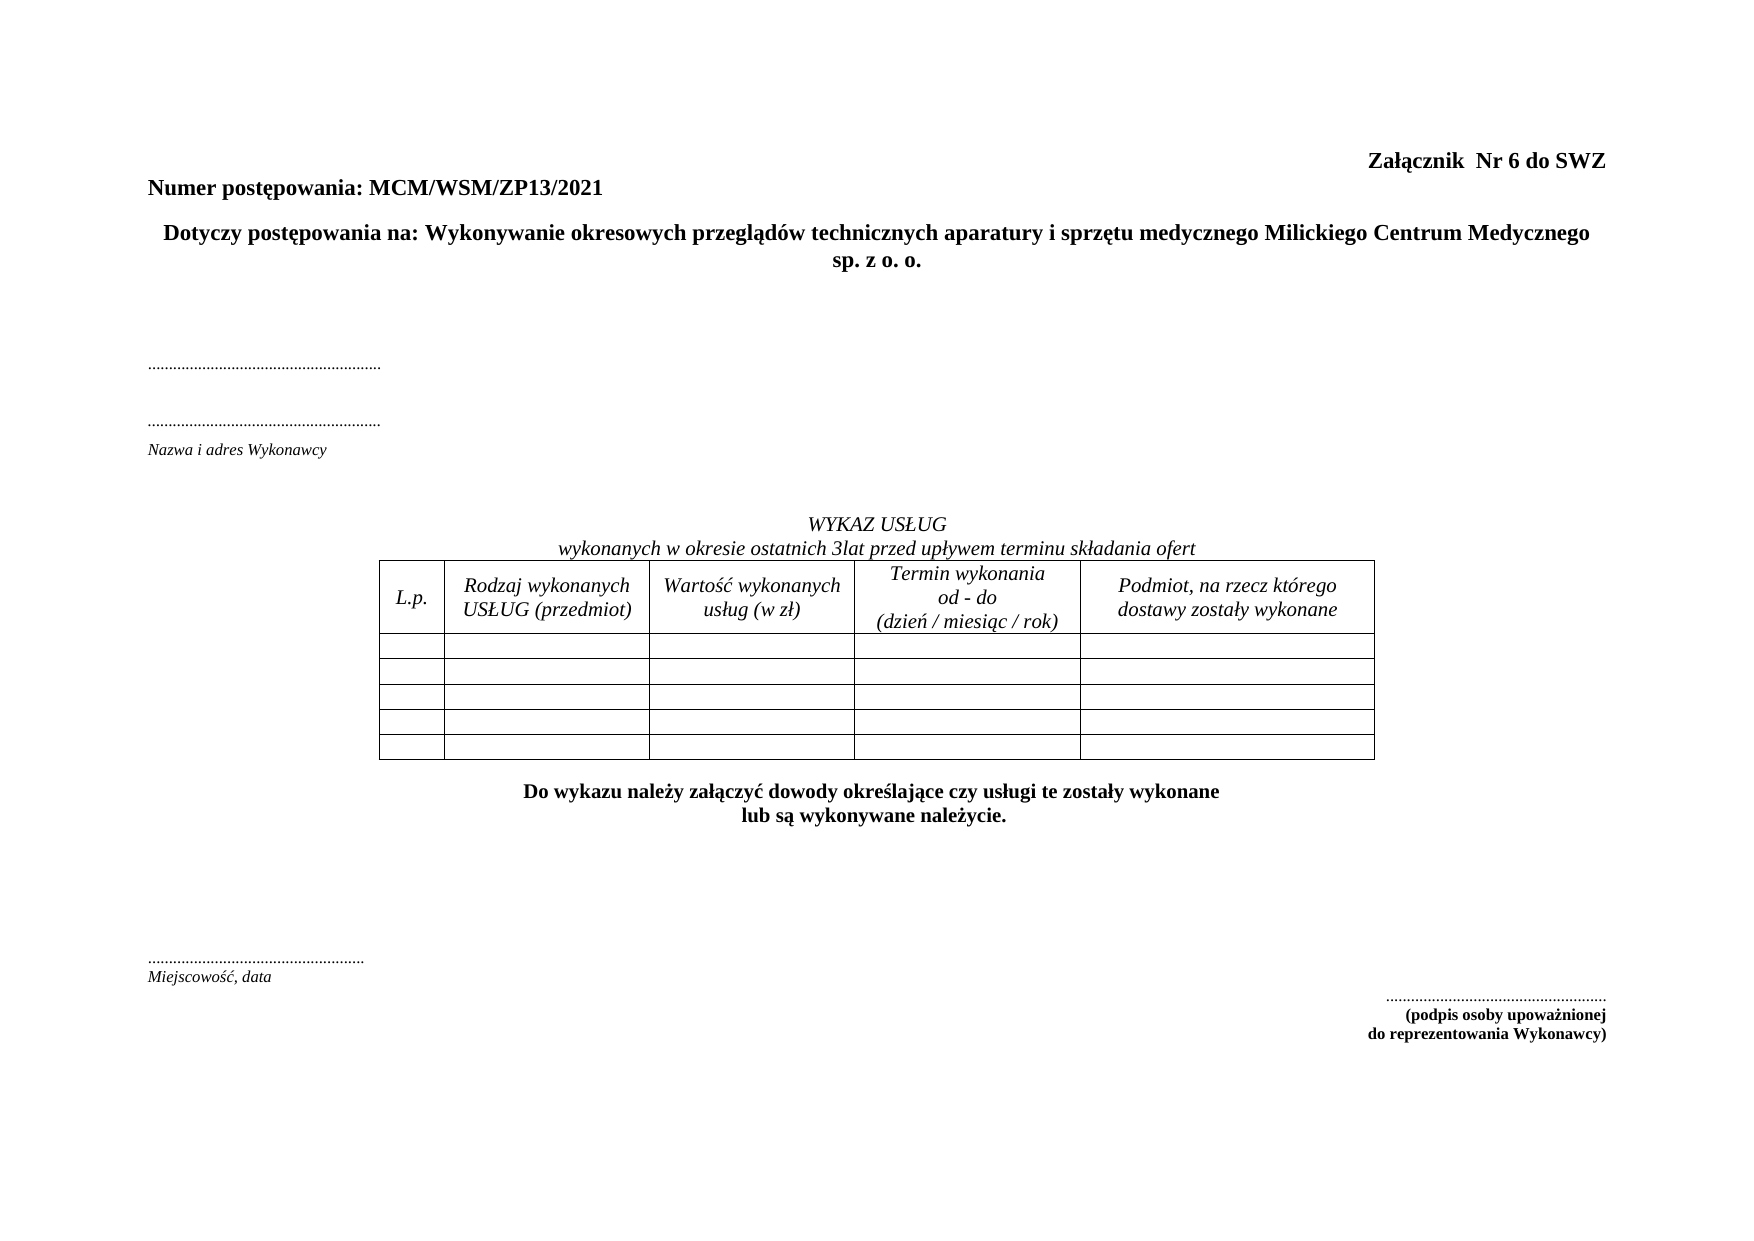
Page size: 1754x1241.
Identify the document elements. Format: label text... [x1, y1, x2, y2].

table_cell [380, 685, 444, 708]
table_cell [445, 685, 649, 708]
text Miejscowość, data [148, 967, 1606, 986]
table_cell [445, 710, 649, 734]
table_header L.p. [380, 561, 444, 633]
text WYKAZ USŁUG [148, 512, 1606, 536]
table_cell [650, 710, 854, 734]
table_cell [855, 659, 1080, 683]
table_cell [650, 659, 854, 683]
table_cell [445, 634, 649, 658]
text Nazwa i adres Wykonawcy [148, 440, 1606, 459]
table_cell [380, 634, 444, 658]
table_cell [650, 685, 854, 708]
text wykonanych w okresie ostatnich 3lat przed upływem terminu składania ofert [148, 536, 1606, 560]
table_cell [855, 735, 1080, 759]
text (podpis osoby upoważnionej [823, 1005, 1606, 1024]
text ........................................................ [148, 354, 1606, 373]
text ..................................................... [148, 986, 1606, 1005]
text .................................................... [148, 947, 1606, 967]
table_cell [1081, 634, 1374, 658]
table_cell [1081, 735, 1374, 759]
text ........................................................ [148, 411, 1606, 430]
table_cell [1081, 659, 1374, 683]
text do reprezentowania Wykonawcy) [823, 1024, 1606, 1043]
text Załącznik Nr 6 do SWZ [148, 148, 1606, 174]
table_cell [380, 659, 444, 683]
table_cell [445, 735, 649, 759]
text Dotyczy postępowania na: Wykonywanie okresowych przeglądów technicznych aparatury i sprzętu medycznego Milickiego Centrum Medycznego sp. z o. o. [148, 219, 1606, 272]
table_header Podmiot, na rzecz którego dostawy zostały wykonane [1081, 561, 1374, 633]
table_header Termin wykonania od - do (dzień / miesiąc / rok) [855, 561, 1080, 633]
table_header Wartość wykonanych usług (w zł) [650, 561, 854, 633]
table_cell [855, 685, 1080, 708]
table_cell [650, 735, 854, 759]
table_cell [855, 710, 1080, 734]
table_cell [380, 710, 444, 734]
table_cell [445, 659, 649, 683]
table_cell [855, 634, 1080, 658]
text Numer postępowania: MCM/WSM/ZP13/2021 [148, 174, 1606, 200]
table_cell [1081, 710, 1374, 734]
table_cell [1081, 685, 1374, 708]
table_cell [650, 634, 854, 658]
text Do wykazu należy załączyć dowody określające czy usługi te zostały wykonane lub są wykonywane należycie. [148, 779, 1600, 827]
table_cell [380, 735, 444, 759]
table_header Rodzaj wykonanych USŁUG (przedmiot) [445, 561, 649, 633]
